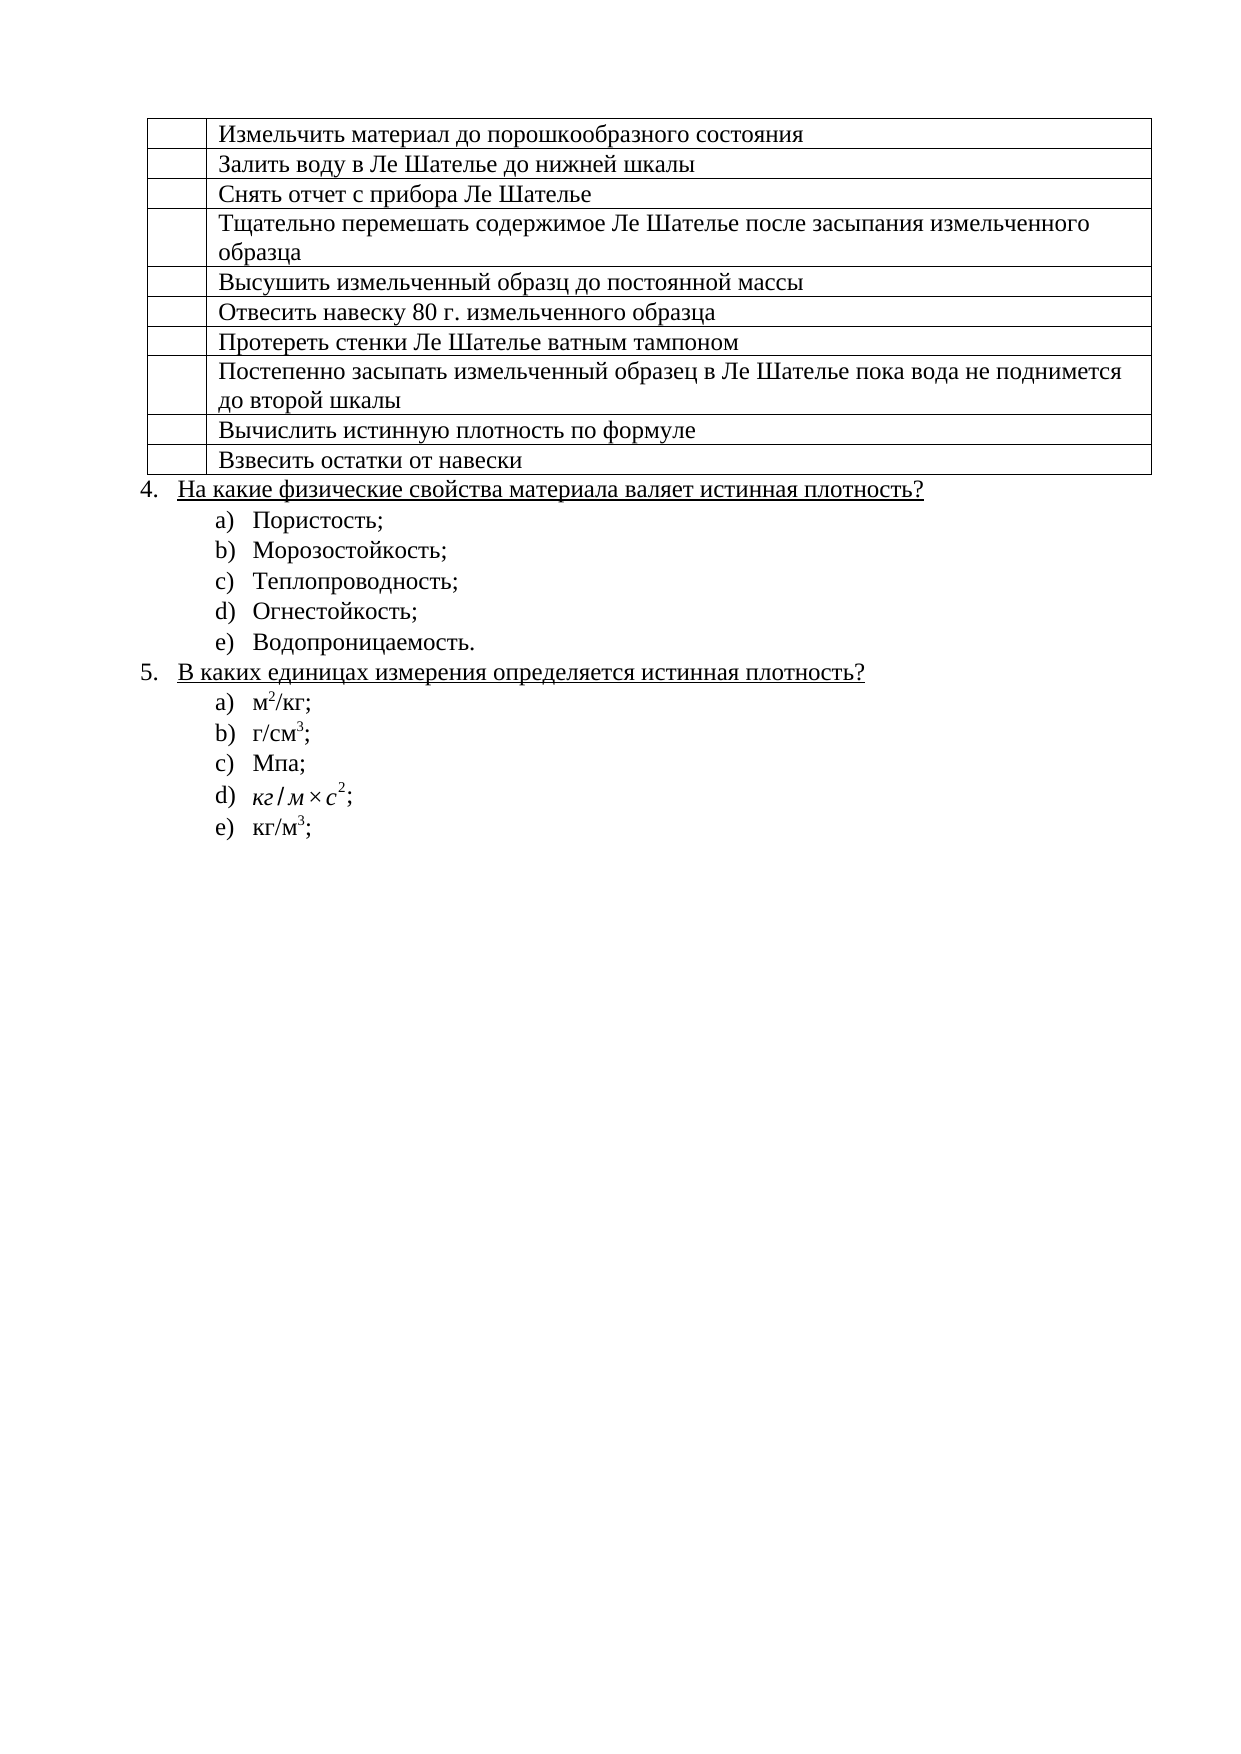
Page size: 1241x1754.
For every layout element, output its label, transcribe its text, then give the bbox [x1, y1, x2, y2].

table_cell [148, 327, 206, 355]
table_cell [148, 179, 206, 207]
list Огнестойкость; [215, 596, 1152, 625]
list г/см3; [215, 718, 1152, 747]
table_cell [148, 149, 206, 178]
table_cell [148, 297, 206, 326]
list Теплопроводность; [215, 566, 1152, 594]
table_cell [148, 445, 206, 473]
table_cell [148, 356, 206, 414]
list В каких единицах измерения определяется истинная плотность? [140, 657, 1152, 686]
table_cell Высушить измельченный образц до постоянной массы [207, 267, 1151, 296]
list На какие физические свойства материала валяет истинная плотность? [140, 474, 1152, 503]
list кг/м3; [215, 812, 1152, 840]
table_cell Снять отчет с прибора Ле Шателье [207, 179, 1151, 207]
list Мпа; [215, 748, 1152, 777]
list Водопроницаемость. [215, 627, 1152, 655]
table_cell Постепенно засыпать измельченный образец в Ле Шателье пока вода не поднимется до второй шкалы [207, 356, 1151, 414]
table_cell Залить воду в Ле Шателье до нижней шкалы [207, 149, 1151, 178]
table_cell Вычислить истинную плотность по формуле [207, 415, 1151, 444]
table_cell Отвесить навеску 80 г. измельченного образца [207, 297, 1151, 326]
list Пористость; [215, 505, 1152, 534]
table_cell Взвесить остатки от навески [207, 445, 1151, 473]
list м2/кг; [215, 687, 1152, 716]
table_cell [148, 209, 206, 266]
table_header [148, 119, 206, 148]
list Морозостойкость; [215, 535, 1152, 564]
table_cell [148, 267, 206, 296]
table_cell Протереть стенки Ле Шателье ватным тампоном [207, 327, 1151, 355]
list ; [215, 779, 1152, 810]
table_cell Тщательно перемешать содержимое Ле Шателье после засыпания измельченного образца [207, 209, 1151, 266]
table_header Измельчить материал до порошкообразного состояния [207, 119, 1151, 148]
table_cell [148, 415, 206, 444]
